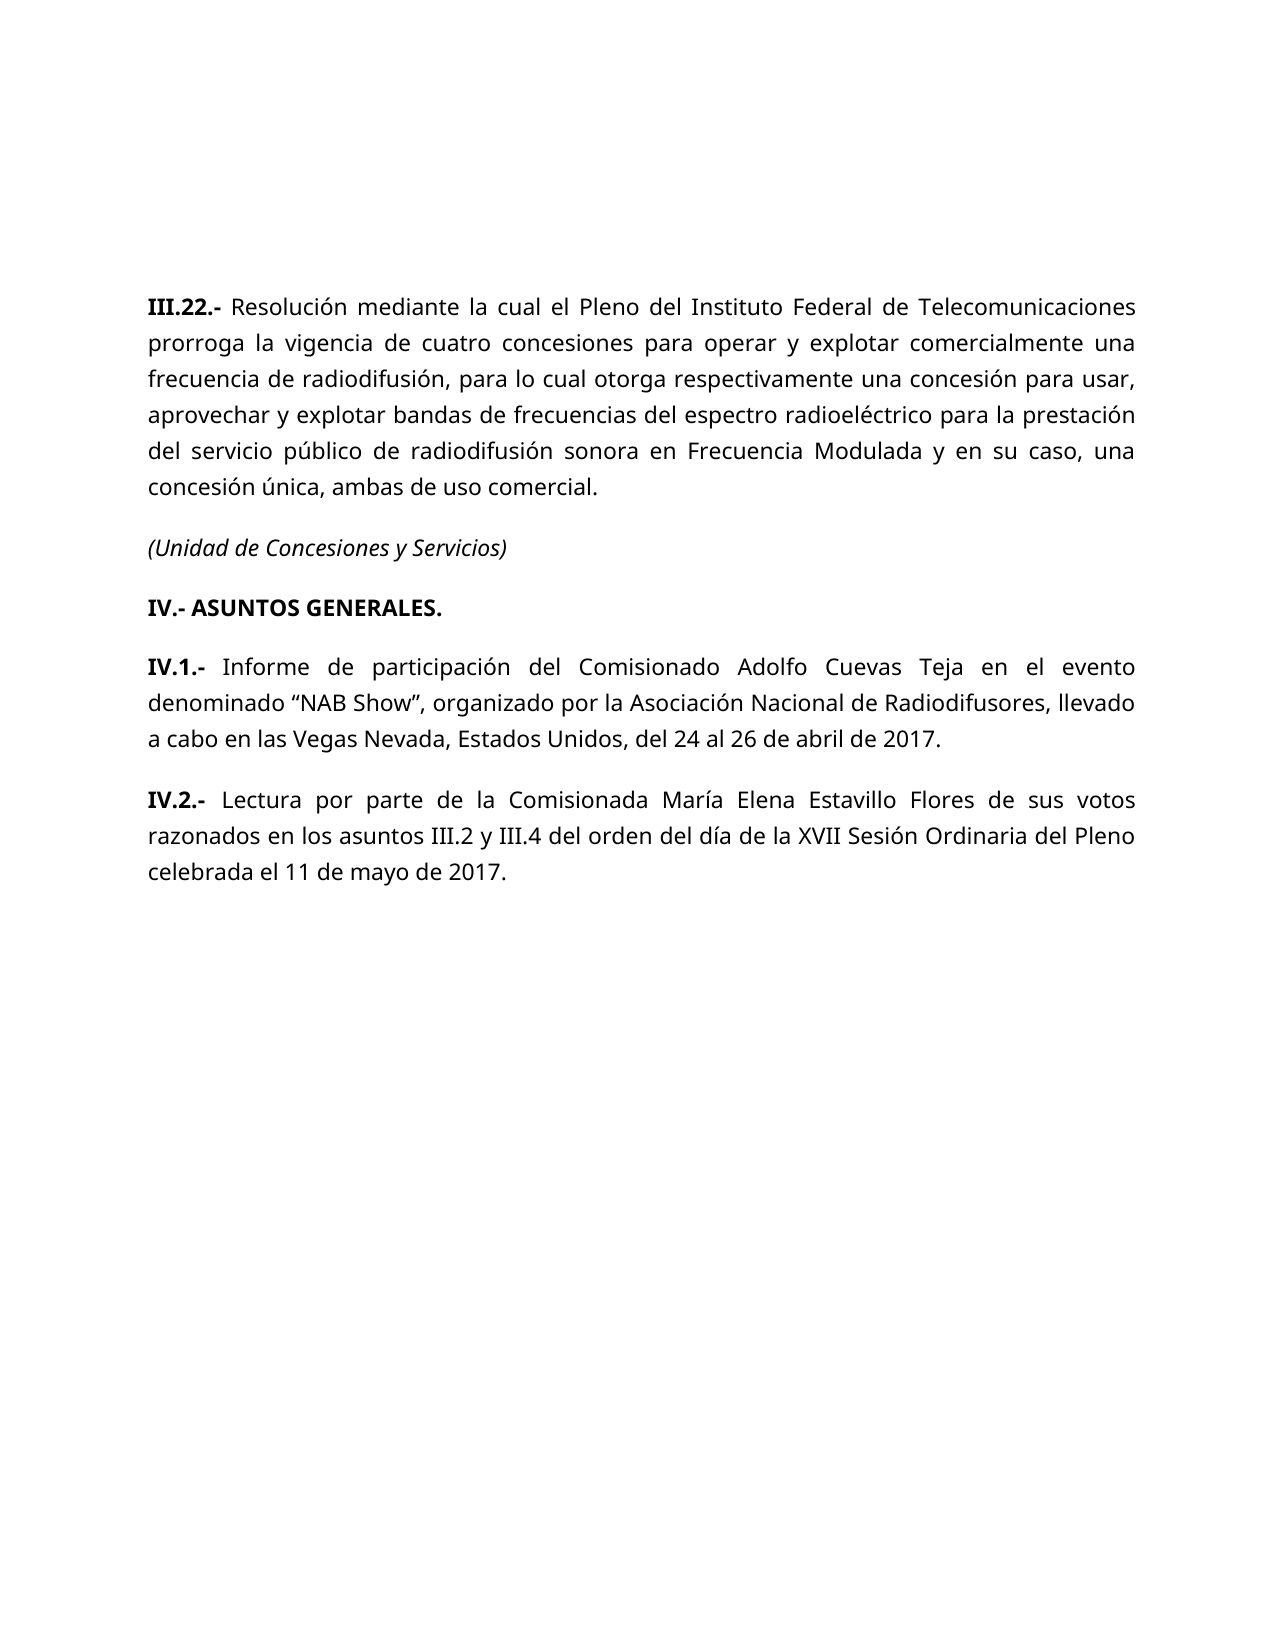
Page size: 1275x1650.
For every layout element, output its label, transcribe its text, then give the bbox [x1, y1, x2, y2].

list IV.1.- Informe de participación del Comisionado Adolfo Cuevas Teja en el evento denominado “NAB Show”, organizado por la Asociación Nacional de Radiodifusores, llevado a cabo en las Vegas Nevada, Estados Unidos, del 24 al 26 de abril de 2017. [148, 651, 1137, 754]
text (Unidad de Concesiones y Servicios) [148, 531, 1137, 563]
list III.22.- Resolución mediante la cual el Pleno del Instituto Federal de Telecomunicaciones prorroga la vigencia de cuatro concesiones para operar y explotar comercialmente una frecuencia de radiodifusión, para lo cual otorga respectivamente una concesión para usar, aprovechar y explotar bandas de frecuencias del espectro radioeléctrico para la prestación del servicio público de radiodifusión sonora en Frecuencia Modulada y en su caso, una concesión única, ambas de uso comercial. [148, 291, 1137, 502]
subtitle IV.- ASUNTOS GENERALES. [148, 592, 1137, 624]
list IV.2.- Lectura por parte de la Comisionada María Elena Estavillo Flores de sus votos razonados en los asuntos III.2 y III.4 del orden del día de la XVII Sesión Ordinaria del Pleno celebrada el 11 de mayo de 2017. [148, 784, 1137, 887]
